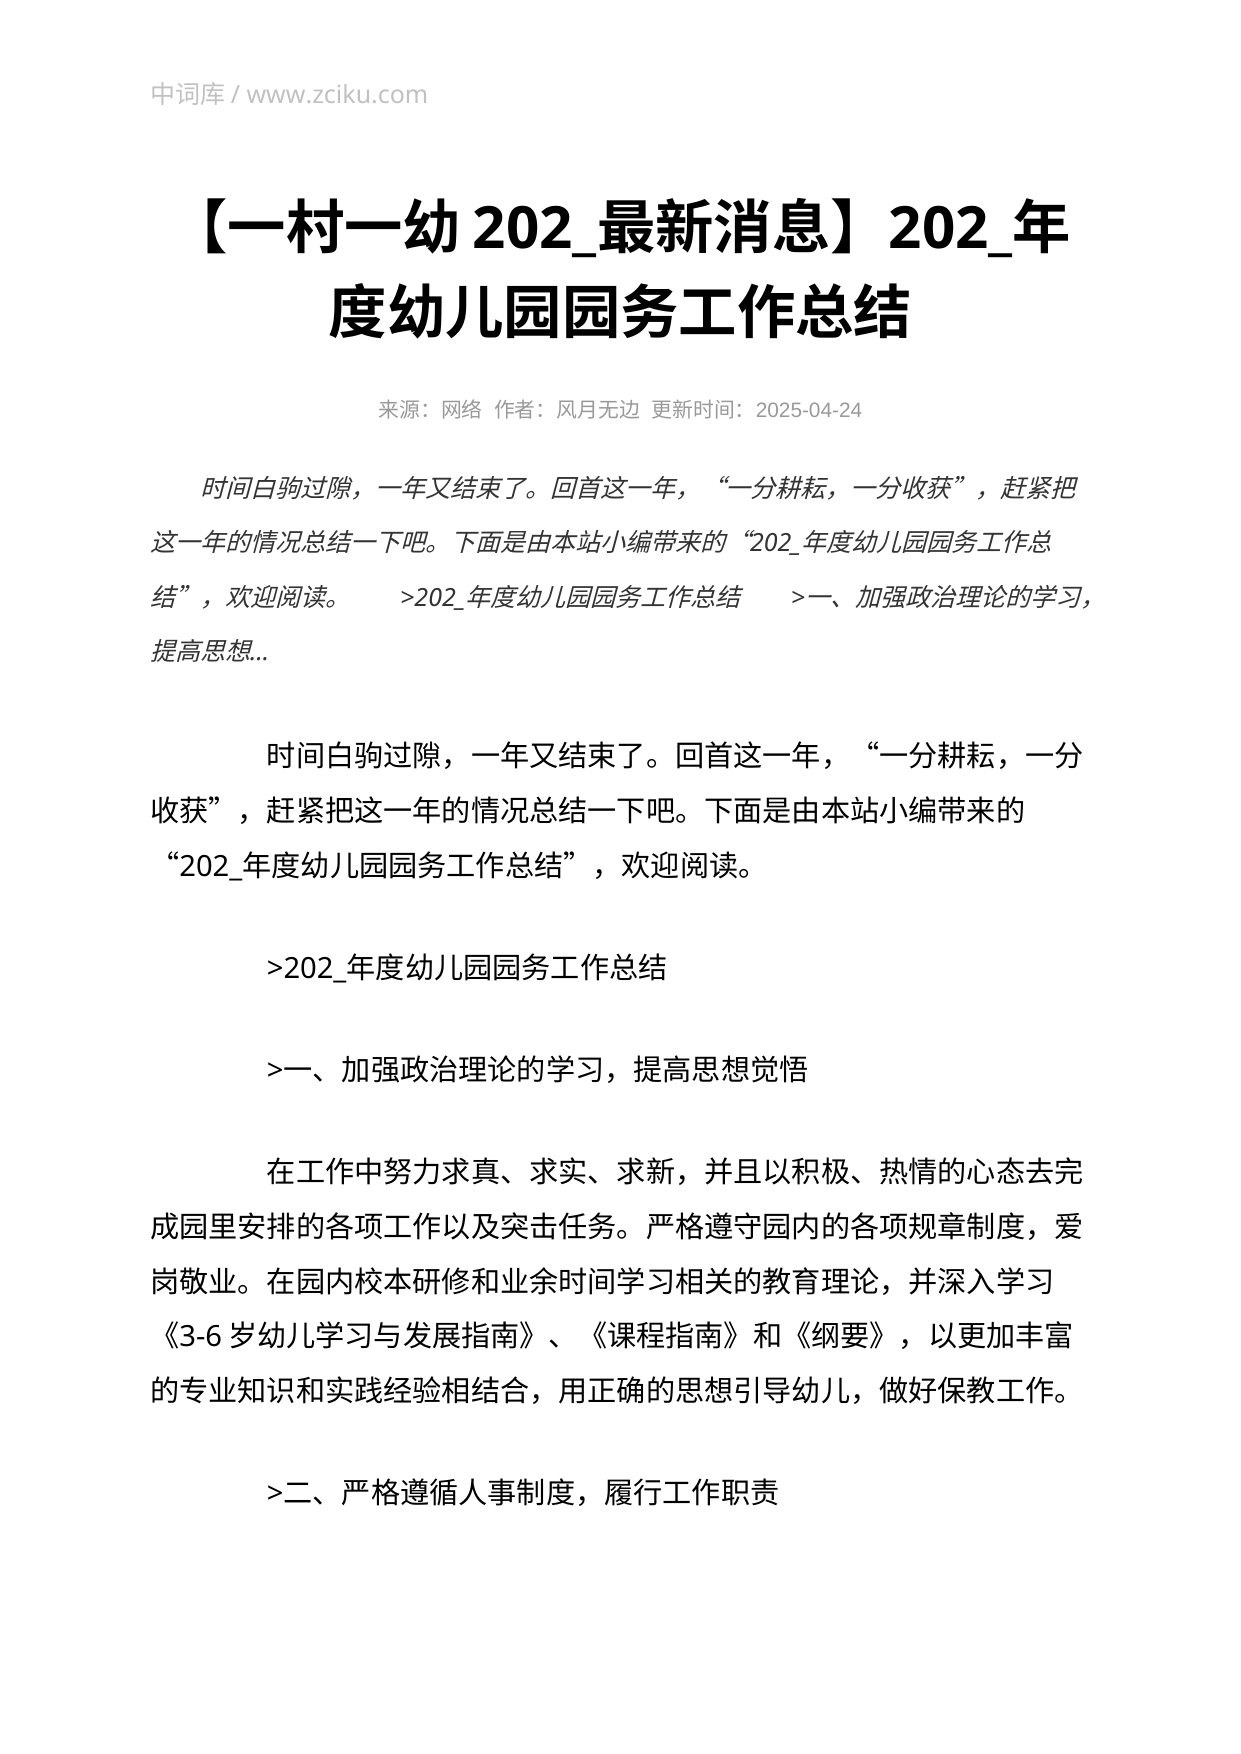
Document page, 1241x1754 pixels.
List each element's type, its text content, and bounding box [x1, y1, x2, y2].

text >二、严格遵循人事制度，履行工作职责 [150, 1470, 1090, 1512]
text 在工作中努力求真、求实、求新，并且以积极、热情的心态去完成园里安排的各项工作以及突击任务。严格遵守园内的各项规章制度，爱岗敬业。在园内校本研修和业余时间学习相关的教育理论，并深入学习《3-6岁幼儿学习与发展指南》、《课程指南》和《纲要》，以更加丰富的专业知识和实践经验相结合，用正确的思想引导幼儿，做好保教工作。 [150, 1148, 1090, 1410]
subtitle 【一村一幼202_最新消息】202_年度幼儿园园务工作总结 [150, 181, 1090, 351]
text 来源：网络 作者：风月无边 更新时间：2025-04-24 [150, 397, 1090, 421]
text >202_年度幼儿园园务工作总结 [150, 944, 1090, 987]
text >一、加强政治理论的学习，提高思想觉悟 [150, 1046, 1090, 1089]
text 时间白驹过隙，一年又结束了。回首这一年，“一分耕耘，一分收获”，赶紧把这一年的情况总结一下吧。下面是由本站小编带来的“202_年度幼儿园园务工作总结”，欢迎阅读。 [150, 733, 1090, 885]
text 时间白驹过隙，一年又结束了。回首这一年，“一分耕耘，一分收获”，赶紧把这一年的情况总结一下吧。下面是由本站小编带来的“202_年度幼儿园园务工作总结”，欢迎阅读。 >202_年度幼儿园园务工作总结 >一、加强政治理论的学习，提高思想... [150, 468, 1090, 668]
